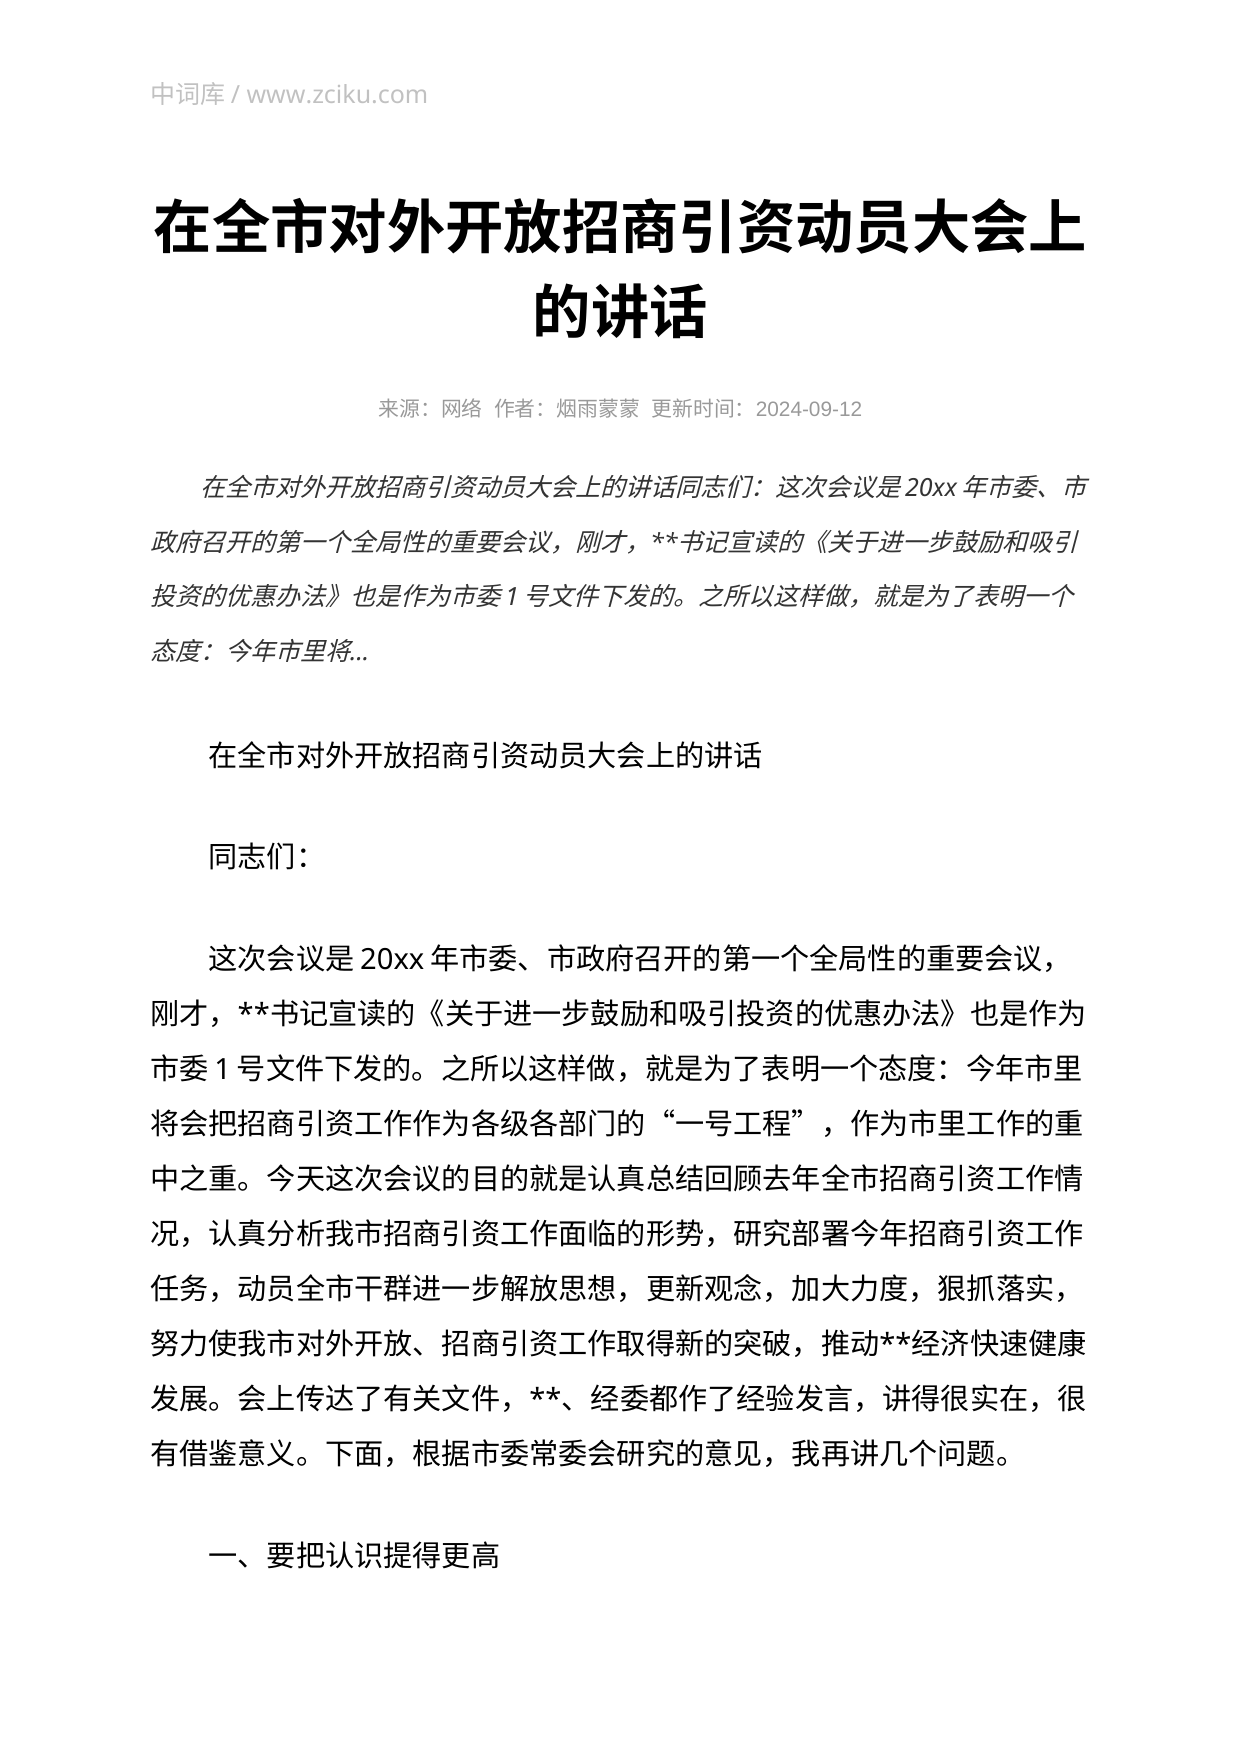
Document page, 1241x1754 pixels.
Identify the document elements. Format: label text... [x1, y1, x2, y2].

subtitle 在全市对外开放招商引资动员大会上的讲话 [150, 181, 1090, 350]
text 一、要把认识提得更高 [150, 1532, 1090, 1574]
text 在全市对外开放招商引资动员大会上的讲话 [150, 732, 1090, 774]
text 这次会议是20xx年市委、市政府召开的第一个全局性的重要会议，刚才，**书记宣读的《关于进一步鼓励和吸引投资的优惠办法》也是作为市委1号文件下发的。之所以这样做，就是为了表明一个态度：今年市里将会把招商引资工作作为各级各部门的“一号工程”，作为市里工作的重中之重。今天这次会议的目的就是认真总结回顾去年全市招商引资工作情况，认真分析我市招商引资工作面临的形势，研究部署今年招商引资工作任务，动员全市干群进一步解放思想，更新观念，加大力度，狠抓落实，努力使我市对外开放、招商引资工作取得新的突破，推动**经济快速健康发展。会上传达了有关文件，**、经委都作了经验发言，讲得很实在，很有借鉴意义。下面，根据市委常委会研究的意见，我再讲几个问题。 [150, 936, 1090, 1473]
text 同志们： [150, 834, 1090, 876]
text 来源：网络 作者：烟雨蒙蒙 更新时间：2024-09-12 [150, 397, 1090, 421]
text 在全市对外开放招商引资动员大会上的讲话同志们：这次会议是20xx年市委、市政府召开的第一个全局性的重要会议，刚才，**书记宣读的《关于进一步鼓励和吸引投资的优惠办法》也是作为市委1号文件下发的。之所以这样做，就是为了表明一个态度：今年市里将... [150, 468, 1090, 667]
